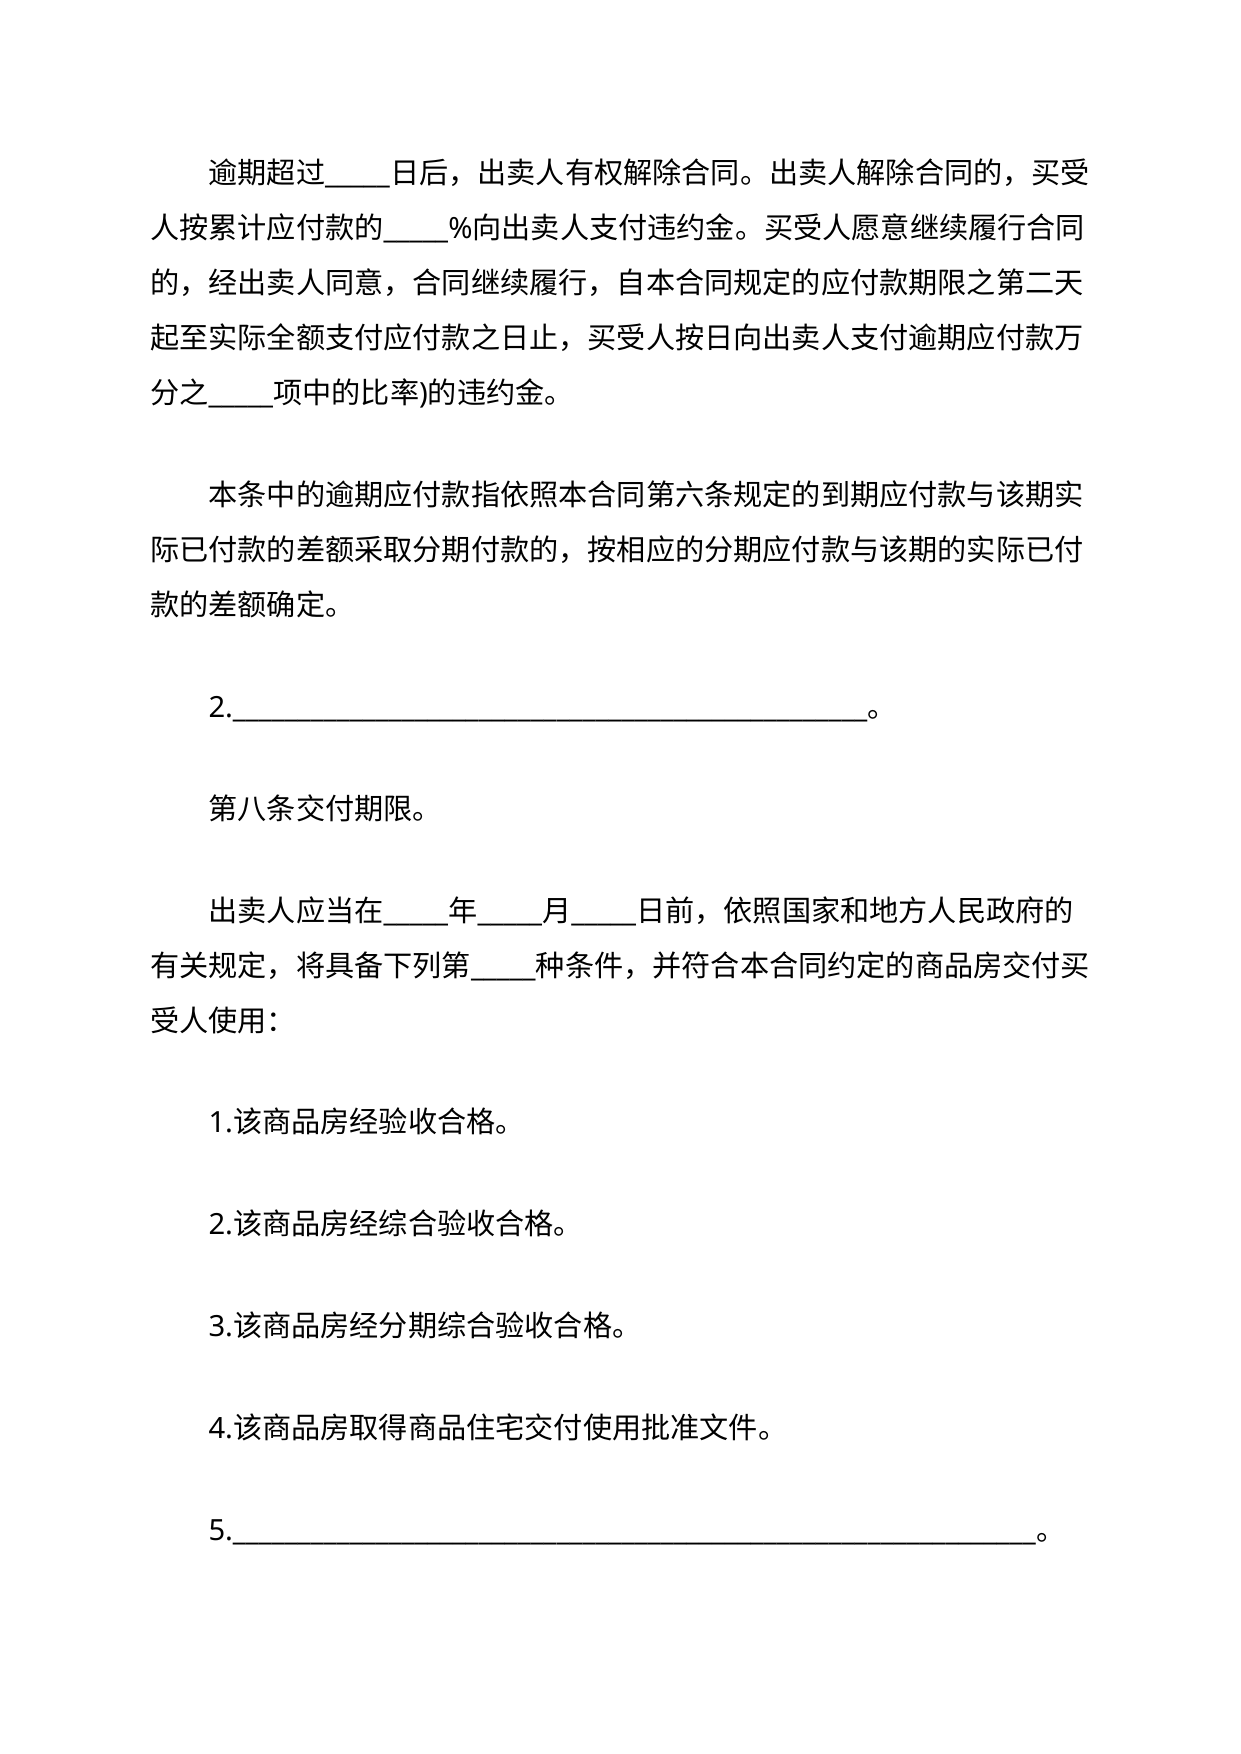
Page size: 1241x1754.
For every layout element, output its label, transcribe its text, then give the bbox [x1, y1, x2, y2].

text 本条中的逾期应付款指依照本合同第六条规定的到期应付款与该期实际已付款的差额采取分期付款的，按相应的分期应付款与该期的实际已付款的差额确定。 [150, 472, 1090, 624]
text 逾期超过_____日后，出卖人有权解除合同。出卖人解除合同的，买受人按累计应付款的_____%向出卖人支付违约金。买受人愿意继续履行合同的，经出卖人同意，合同继续履行，自本合同规定的应付款期限之第二天起至实际全额支付应付款之日止，买受人按日向出卖人支付逾期应付款万分之_____项中的比率)的违约金。 [150, 150, 1090, 412]
text 2.该商品房经综合验收合格。 [150, 1201, 1090, 1243]
text 3.该商品房经分期综合验收合格。 [150, 1303, 1090, 1345]
text 出卖人应当在_____年_____月_____日前，依照国家和地方人民政府的有关规定，将具备下列第_____种条件，并符合本合同约定的商品房交付买受人使用： [150, 887, 1090, 1039]
text 1.该商品房经验收合格。 [150, 1099, 1090, 1141]
text 4.该商品房取得商品住宅交付使用批准文件。 [150, 1405, 1090, 1447]
text 第八条交付期限。 [150, 785, 1090, 828]
text 5.______________________________________________________________。 [150, 1507, 1090, 1549]
text 2._________________________________________________。 [150, 683, 1090, 726]
